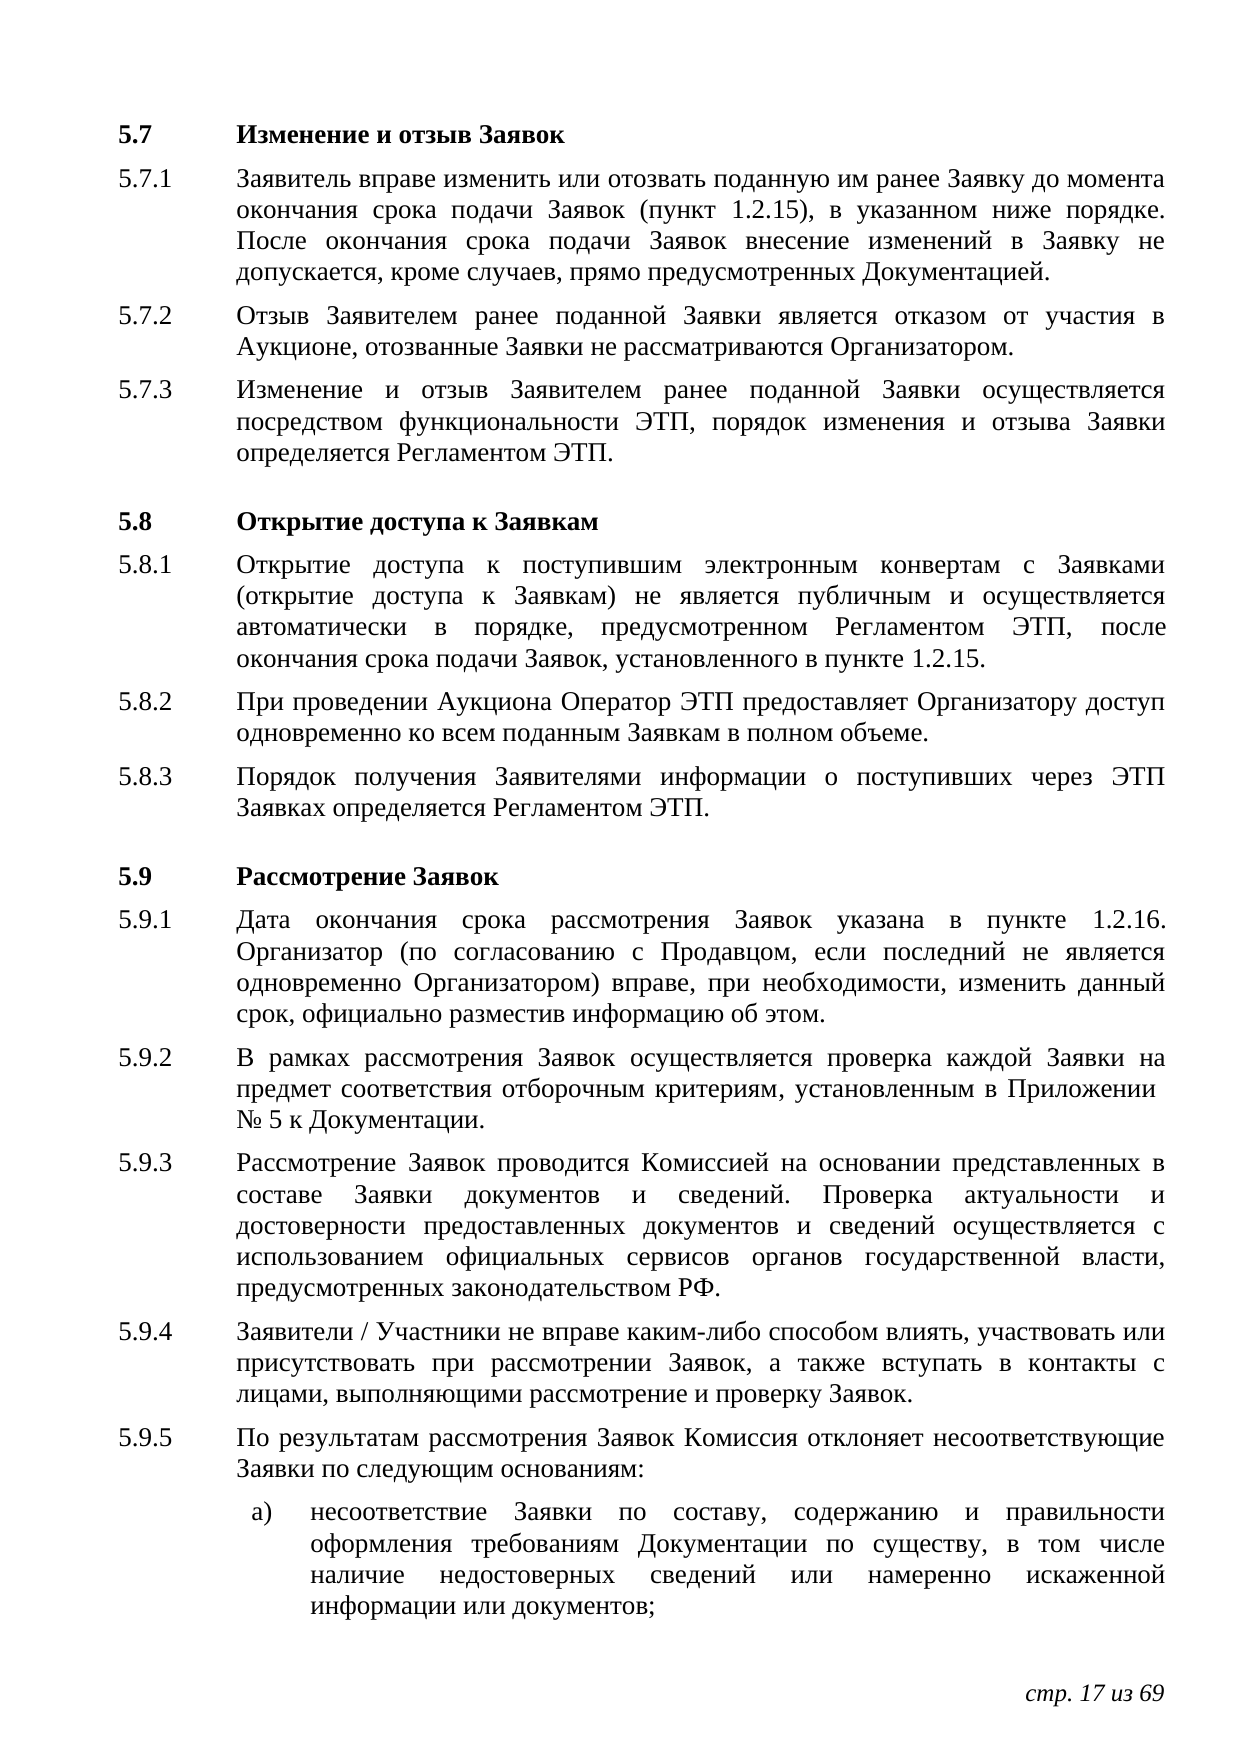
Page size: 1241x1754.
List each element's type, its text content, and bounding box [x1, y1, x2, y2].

text Отзыв Заявителем ранее поданной Заявки является отказом от участия в Аукционе, отозванные Заявки не рассматриваются Организатором. [118, 299, 1166, 361]
text Изменение и отзыв Заявителем ранее поданной Заявки осуществляется посредством функциональности ЭТП, порядок изменения и отзыва Заявки определяется Регламентом ЭТП. [118, 374, 1166, 467]
text Дата окончания срока рассмотрения Заявок указана в пункте 1.2.16. Организатор (по согласованию с Продавцом, если последний не является одновременно Организатором) вправе, при необходимости, изменить данный срок, официально разместив информацию об этом. [118, 903, 1166, 1028]
text Рассмотрение Заявок проводится Комиссией на основании представленных в составе Заявки документов и сведений. Проверка актуальности и достоверности предоставленных документов и сведений осуществляется с использованием официальных сервисов органов государственной власти, предусмотренных законодательством РФ. [118, 1147, 1166, 1302]
text По результатам рассмотрения Заявок Комиссия отклоняет несоответствующие Заявки по следующим основаниям: [118, 1421, 1166, 1483]
text При проведении Аукциона Оператор ЭТП предоставляет Организатору доступ одновременно ко всем поданным Заявкам в полном объеме. [118, 685, 1166, 748]
text В рамках рассмотрения Заявок осуществляется проверка каждой Заявки на предмет соответствия отборочным критериям, установленным в Приложении № 5 к Документации. [118, 1041, 1166, 1134]
subtitle Рассмотрение Заявок [118, 860, 1166, 891]
subtitle Открытие доступа к Заявкам [118, 504, 1166, 536]
text Заявитель вправе изменить или отозвать поданную им ранее Заявку до момента окончания срока подачи Заявок (пункт 1.2.15), в указанном ниже порядке. После окончания срока подачи Заявок внесение изменений в Заявку не допускается, кроме случаев, прямо предусмотренных Документацией. [118, 162, 1166, 286]
text Заявители / Участники не вправе каким-либо способом влиять, участвовать или присутствовать при рассмотрении Заявок, а также вступать в контакты с лицами, выполняющими рассмотрение и проверку Заявок. [118, 1315, 1166, 1408]
text Открытие доступа к поступившим электронным конвертам с Заявками (открытие доступа к Заявкам) не является публичным и осуществляется автоматически в порядке, предусмотренном Регламентом ЭТП, после окончания срока подачи Заявок, установленного в пункте 1.2.15. [118, 548, 1166, 673]
text несоответствие Заявки по составу, содержанию и правильности оформления требованиям Документации по существу, в том числе наличие недостоверных сведений или намеренно искаженной информации или документов; [251, 1496, 1166, 1620]
text Порядок получения Заявителями информации о поступивших через ЭТП Заявках определяется Регламентом ЭТП. [118, 760, 1166, 822]
subtitle Изменение и отзыв Заявок [118, 118, 1166, 149]
